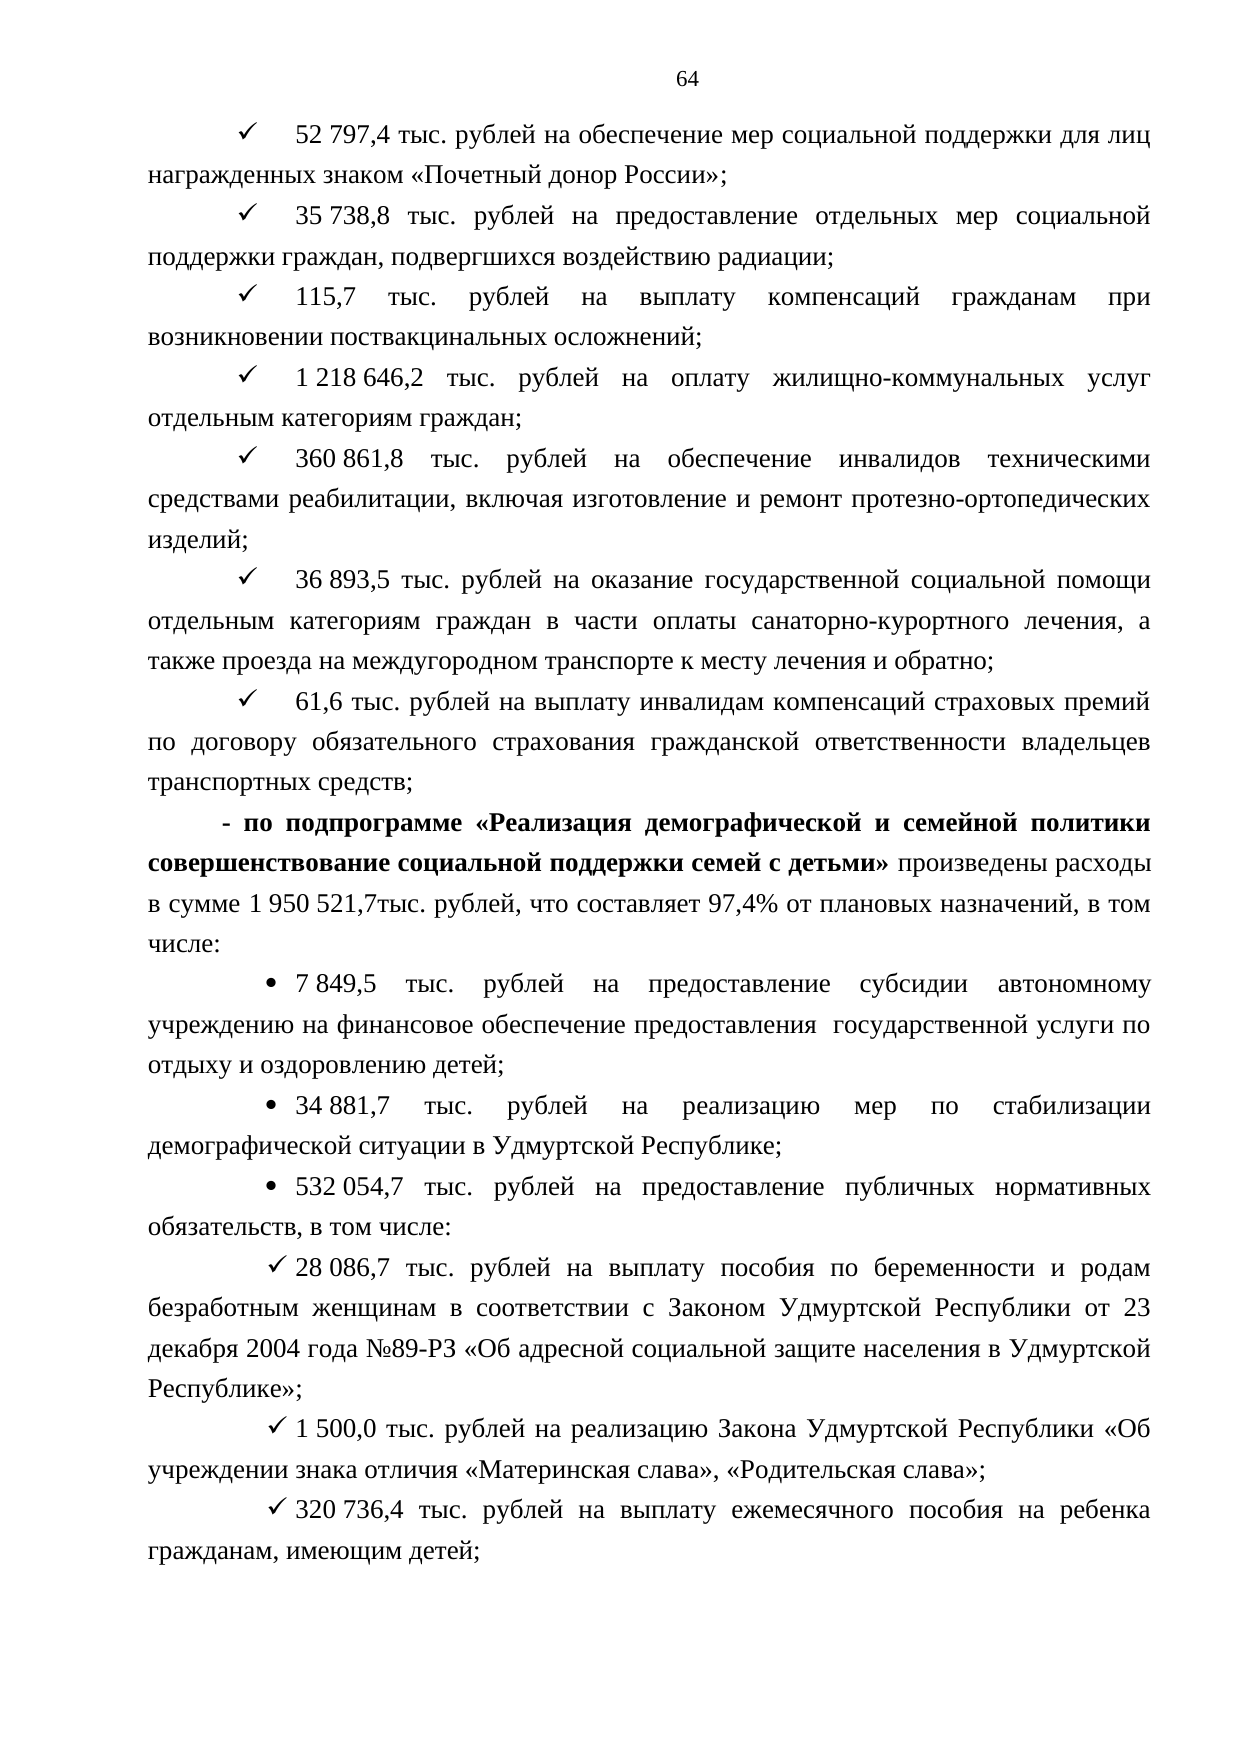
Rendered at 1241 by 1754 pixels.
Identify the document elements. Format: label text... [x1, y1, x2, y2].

list 52 797,4 тыс. рублей на обеспечение мер социальной поддержки для лиц награжденных знаком «Почетный донор России»; [148, 118, 1152, 190]
list 34 881,7 тыс. рублей на реализацию мер по стабилизации демографической ситуации в Удмуртской Республике; [148, 1089, 1152, 1161]
list 61,6 тыс. рублей на выплату инвалидам компенсаций страховых премий по договору обязательного страхования гражданской ответственности владельцев транспортных средств; [148, 684, 1152, 797]
list 7 849,5 тыс. рублей на предоставление субсидии автономному учреждению на финансовое обеспечение предоставления государственной услуги по отдыху и оздоровлению детей; [148, 968, 1152, 1080]
list 28 086,7 тыс. рублей на выплату пособия по беременности и родам безработным женщинам в соответствии с Законом Удмуртской Республики от 23 декабря 2004 года №89-РЗ «Об адресной социальной защите населения в Удмуртской Республике»; [148, 1251, 1152, 1403]
list 532 054,7 тыс. рублей на предоставление публичных нормативных обязательств, в том числе: [148, 1170, 1152, 1242]
list 1 218 646,2 тыс. рублей на оплату жилищно-коммунальных услуг отдельным категориям граждан; [148, 361, 1152, 433]
list 1 500,0 тыс. рублей на реализацию Закона Удмуртской Республики «Об учреждении знака отличия «Материнская слава», «Родительская слава»; [148, 1413, 1152, 1484]
list 320 736,4 тыс. рублей на выплату ежемесячного пособия на ребенка гражданам, имеющим детей; [148, 1493, 1152, 1565]
list 35 738,8 тыс. рублей на предоставление отдельных мер социальной поддержки граждан, подвергшихся воздействию радиации; [148, 199, 1152, 271]
list 115,7 тыс. рублей на выплату компенсаций гражданам при возникновении поствакцинальных осложнений; [148, 280, 1152, 352]
text - по подпрограмме «Реализация демографической и семейной политики совершенствование социальной поддержки семей с детьми» произведены расходы в сумме 1 950 521,7тыс. рублей, что составляет 97,4% от плановых назначений, в том числе: [148, 806, 1152, 958]
list 36 893,5 тыс. рублей на оказание государственной социальной помощи отдельным категориям граждан в части оплаты санаторно-курортного лечения, а также проезда на междугородном транспорте к месту лечения и обратно; [148, 563, 1152, 675]
list 360 861,8 тыс. рублей на обеспечение инвалидов техническими средствами реабилитации, включая изготовление и ремонт протезно-ортопедических изделий; [148, 442, 1152, 554]
